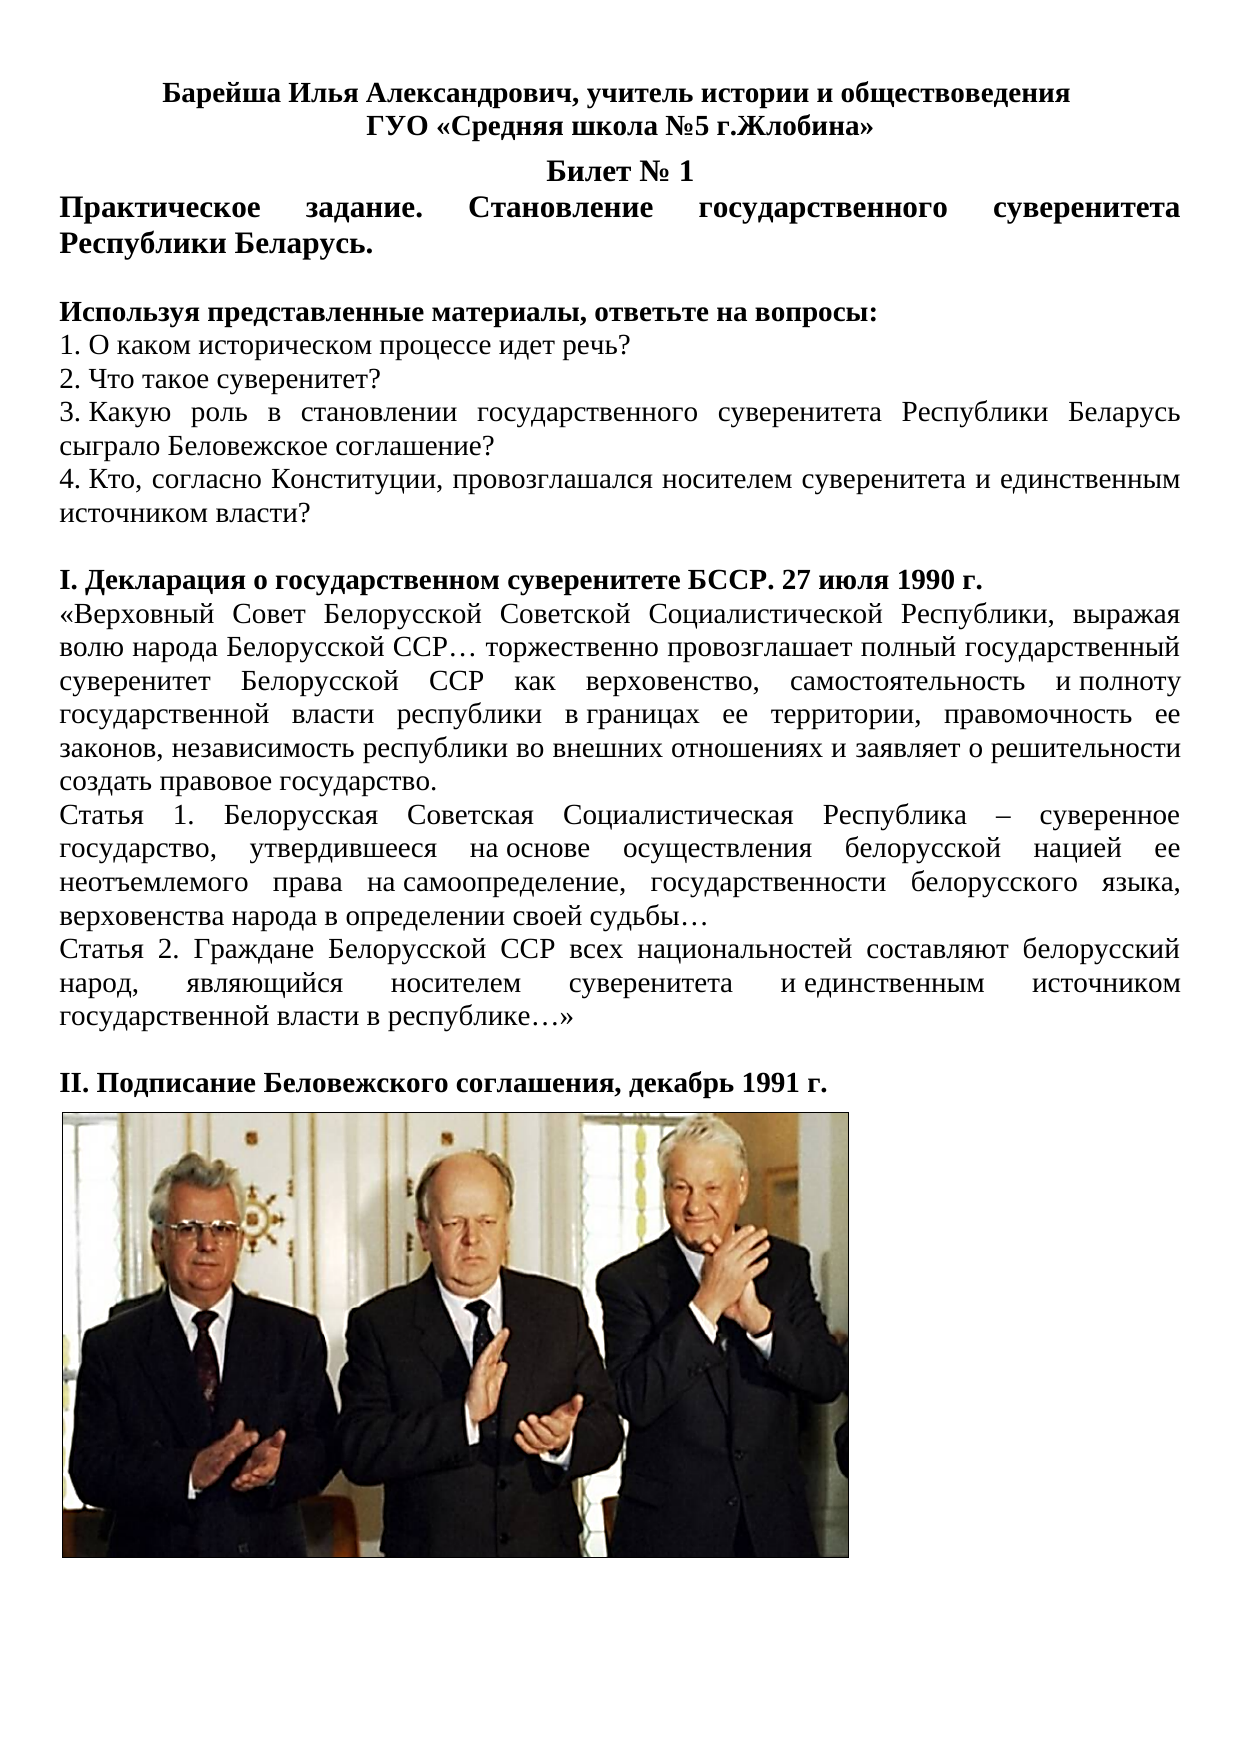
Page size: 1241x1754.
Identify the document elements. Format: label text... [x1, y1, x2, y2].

text 3. Какую роль в становлении государственного суверенитета Республики Беларусь сыграло Беловежское соглашение? [59, 394, 1181, 462]
text 1. О каком историческом процессе идет речь? [59, 327, 1181, 361]
text 4. Кто, согласно Конституции, провозглашался носителем суверенитета и единственным источником власти? [59, 462, 1181, 529]
text Используя представленные материалы, ответьте на вопросы: [59, 294, 1181, 327]
text «Верховный Совет Белорусской Советской Социалистической Республики, выражая волю народа Белорусской ССР… торжественно провозглашает полный государственный суверенитет Белорусской ССР как верховенство, самостоятельность и полноту государственной власти республики в границах ее территории, правомочность ее законов, независимость республики во внешних отношениях и заявляет о решительности создать правовое государство. [59, 596, 1181, 797]
text II. Подписание Беловежского соглашения, декабрь 1991 г. [59, 1065, 1181, 1099]
text I. Декларация о государственном суверенитете БССР. 27 июля 1990 г. [59, 562, 1181, 596]
text Практическое задание. Становление государственного суверенитета Республики Беларусь. [59, 188, 1181, 260]
picture [63, 1113, 848, 1557]
text 2. Что такое суверенитет? [59, 361, 1181, 394]
text Статья 2. Граждане Белорусской ССР всех национальностей составляют белорусский народ, являющийся носителем суверенитета и единственным источником государственной власти в республике…» [59, 931, 1181, 1032]
text Статья 1. Белорусская Советская Социалистическая Республика ‒ суверенное государство, утвердившееся на основе осуществления белорусской нацией ее неотъемлемого права на самоопределение, государственности белорусского языка, верховенства народа в определении своей судьбы… [59, 797, 1181, 931]
text Билет № 1 [59, 152, 1181, 188]
text Барейша Илья Александрович, учитель истории и обществоведения ГУО «Средняя школа №5 г.Жлобина» [59, 75, 1181, 142]
